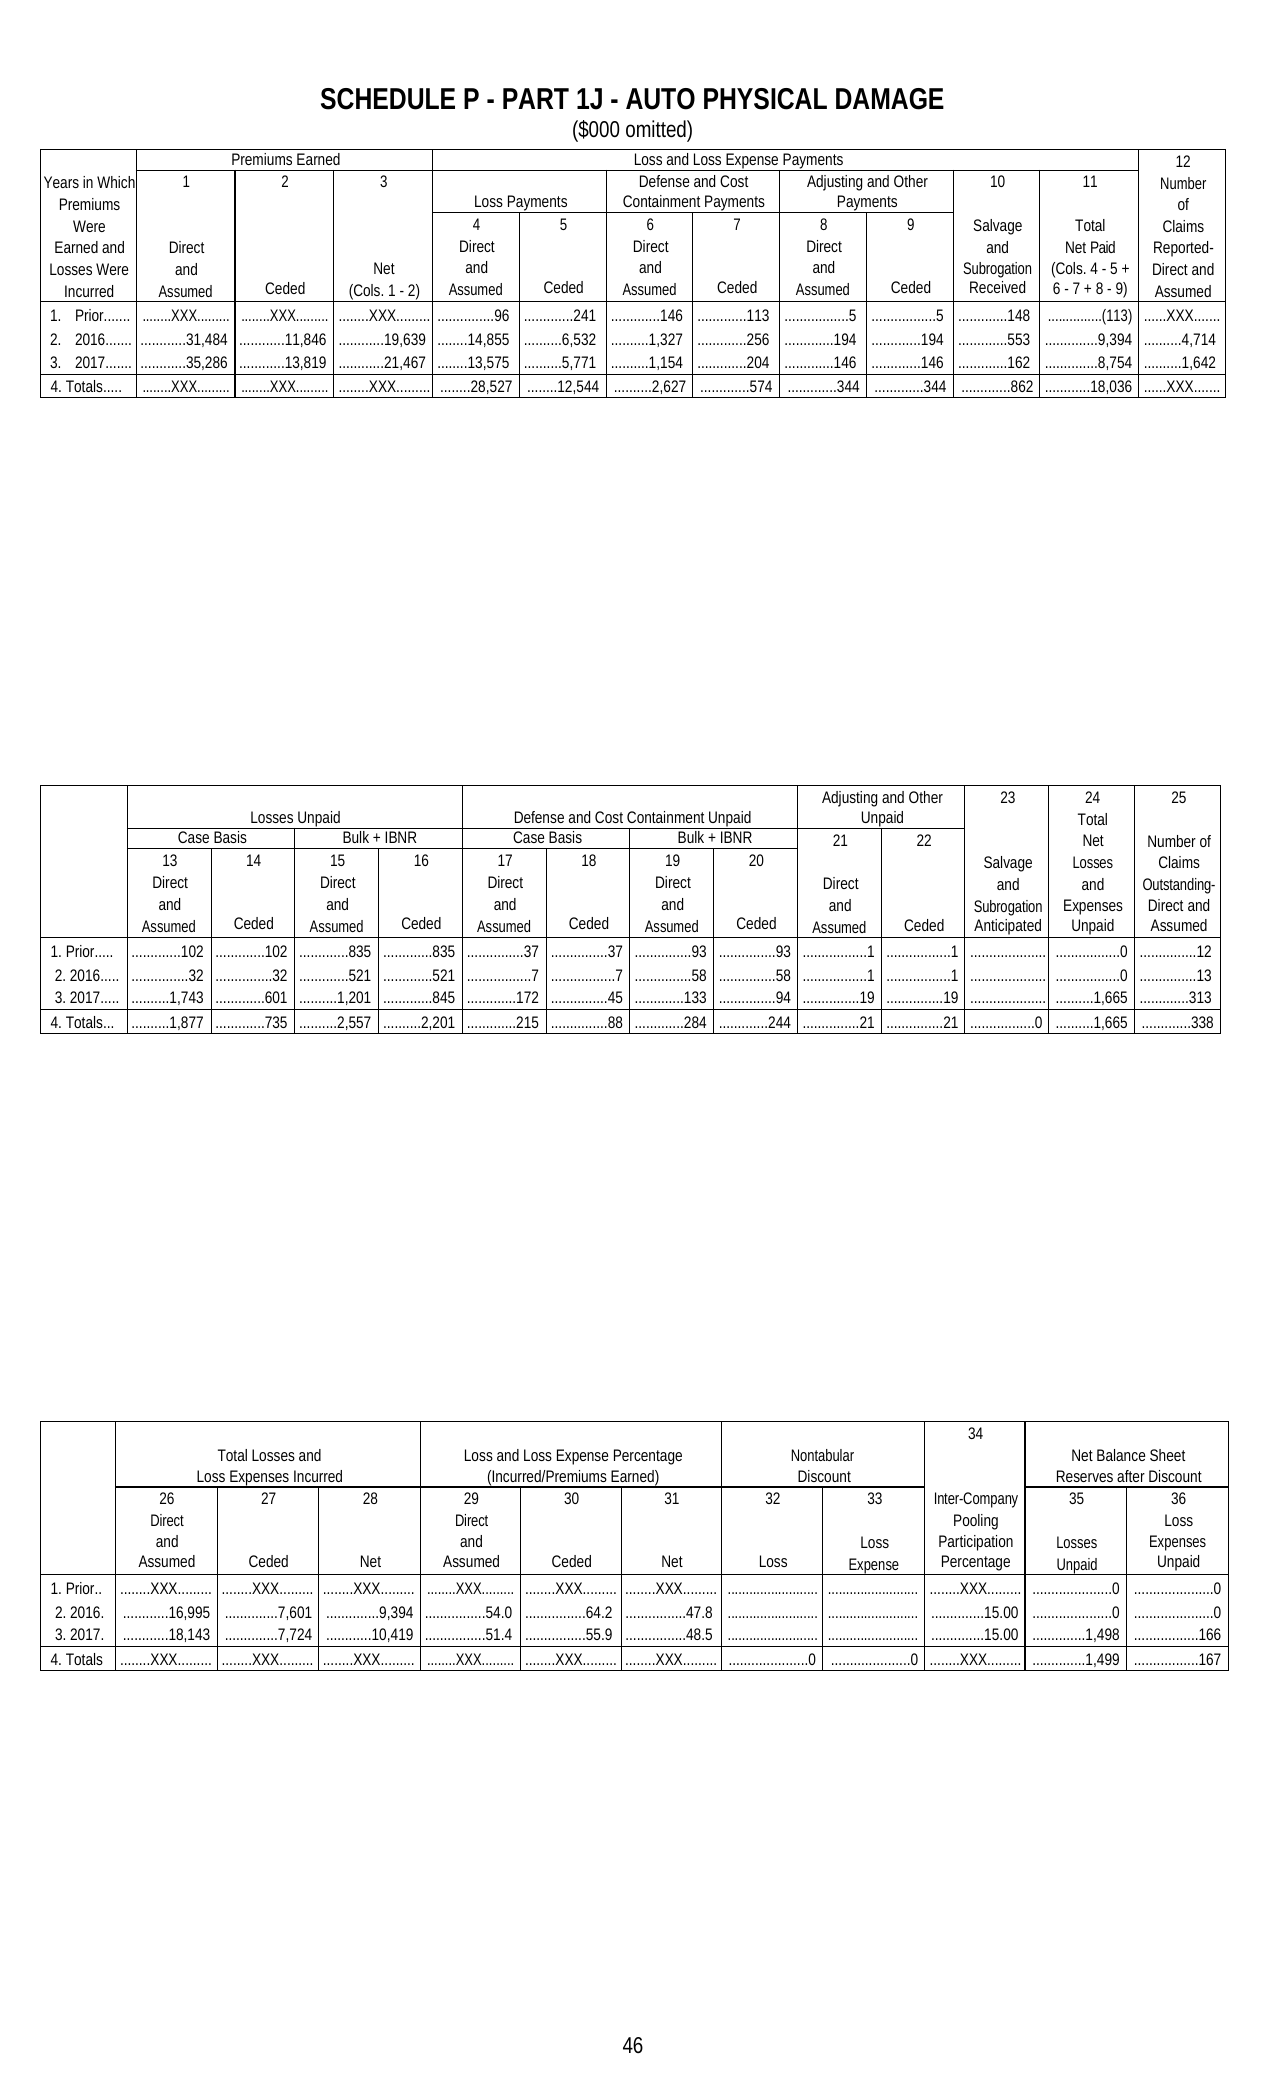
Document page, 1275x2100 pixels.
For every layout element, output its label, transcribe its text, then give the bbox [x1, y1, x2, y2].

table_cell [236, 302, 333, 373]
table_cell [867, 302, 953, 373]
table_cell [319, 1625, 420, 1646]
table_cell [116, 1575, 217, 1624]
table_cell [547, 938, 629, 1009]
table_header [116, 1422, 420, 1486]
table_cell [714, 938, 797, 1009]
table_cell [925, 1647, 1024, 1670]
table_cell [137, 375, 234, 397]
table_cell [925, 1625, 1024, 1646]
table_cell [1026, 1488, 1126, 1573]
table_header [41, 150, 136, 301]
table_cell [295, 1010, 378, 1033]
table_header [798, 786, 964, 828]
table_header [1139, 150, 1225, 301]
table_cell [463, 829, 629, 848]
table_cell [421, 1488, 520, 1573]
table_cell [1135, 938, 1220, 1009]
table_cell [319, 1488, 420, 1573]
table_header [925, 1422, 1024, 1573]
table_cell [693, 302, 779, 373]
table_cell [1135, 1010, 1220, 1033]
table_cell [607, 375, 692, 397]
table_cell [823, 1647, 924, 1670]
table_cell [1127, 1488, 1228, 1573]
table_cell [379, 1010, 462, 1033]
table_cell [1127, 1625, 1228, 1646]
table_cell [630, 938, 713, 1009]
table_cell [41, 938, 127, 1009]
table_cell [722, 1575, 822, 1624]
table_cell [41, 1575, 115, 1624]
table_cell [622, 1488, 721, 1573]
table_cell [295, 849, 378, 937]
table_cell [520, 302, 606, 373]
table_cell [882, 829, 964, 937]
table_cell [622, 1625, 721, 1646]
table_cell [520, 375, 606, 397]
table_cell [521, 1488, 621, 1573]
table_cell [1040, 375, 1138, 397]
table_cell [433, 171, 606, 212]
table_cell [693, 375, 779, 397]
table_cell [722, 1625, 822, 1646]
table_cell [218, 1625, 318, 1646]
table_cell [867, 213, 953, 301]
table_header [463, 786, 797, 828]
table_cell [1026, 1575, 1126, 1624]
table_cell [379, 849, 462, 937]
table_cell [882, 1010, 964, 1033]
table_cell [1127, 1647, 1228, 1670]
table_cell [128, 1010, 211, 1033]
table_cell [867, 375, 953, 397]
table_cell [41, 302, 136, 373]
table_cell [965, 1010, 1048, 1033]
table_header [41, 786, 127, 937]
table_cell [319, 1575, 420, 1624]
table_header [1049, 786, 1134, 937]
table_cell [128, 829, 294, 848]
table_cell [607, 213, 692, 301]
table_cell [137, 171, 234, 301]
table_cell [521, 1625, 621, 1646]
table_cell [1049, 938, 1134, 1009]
text SCHEDULE P - PART 1J - AUTO PHYSICAL DAMAGE [79, 81, 1186, 116]
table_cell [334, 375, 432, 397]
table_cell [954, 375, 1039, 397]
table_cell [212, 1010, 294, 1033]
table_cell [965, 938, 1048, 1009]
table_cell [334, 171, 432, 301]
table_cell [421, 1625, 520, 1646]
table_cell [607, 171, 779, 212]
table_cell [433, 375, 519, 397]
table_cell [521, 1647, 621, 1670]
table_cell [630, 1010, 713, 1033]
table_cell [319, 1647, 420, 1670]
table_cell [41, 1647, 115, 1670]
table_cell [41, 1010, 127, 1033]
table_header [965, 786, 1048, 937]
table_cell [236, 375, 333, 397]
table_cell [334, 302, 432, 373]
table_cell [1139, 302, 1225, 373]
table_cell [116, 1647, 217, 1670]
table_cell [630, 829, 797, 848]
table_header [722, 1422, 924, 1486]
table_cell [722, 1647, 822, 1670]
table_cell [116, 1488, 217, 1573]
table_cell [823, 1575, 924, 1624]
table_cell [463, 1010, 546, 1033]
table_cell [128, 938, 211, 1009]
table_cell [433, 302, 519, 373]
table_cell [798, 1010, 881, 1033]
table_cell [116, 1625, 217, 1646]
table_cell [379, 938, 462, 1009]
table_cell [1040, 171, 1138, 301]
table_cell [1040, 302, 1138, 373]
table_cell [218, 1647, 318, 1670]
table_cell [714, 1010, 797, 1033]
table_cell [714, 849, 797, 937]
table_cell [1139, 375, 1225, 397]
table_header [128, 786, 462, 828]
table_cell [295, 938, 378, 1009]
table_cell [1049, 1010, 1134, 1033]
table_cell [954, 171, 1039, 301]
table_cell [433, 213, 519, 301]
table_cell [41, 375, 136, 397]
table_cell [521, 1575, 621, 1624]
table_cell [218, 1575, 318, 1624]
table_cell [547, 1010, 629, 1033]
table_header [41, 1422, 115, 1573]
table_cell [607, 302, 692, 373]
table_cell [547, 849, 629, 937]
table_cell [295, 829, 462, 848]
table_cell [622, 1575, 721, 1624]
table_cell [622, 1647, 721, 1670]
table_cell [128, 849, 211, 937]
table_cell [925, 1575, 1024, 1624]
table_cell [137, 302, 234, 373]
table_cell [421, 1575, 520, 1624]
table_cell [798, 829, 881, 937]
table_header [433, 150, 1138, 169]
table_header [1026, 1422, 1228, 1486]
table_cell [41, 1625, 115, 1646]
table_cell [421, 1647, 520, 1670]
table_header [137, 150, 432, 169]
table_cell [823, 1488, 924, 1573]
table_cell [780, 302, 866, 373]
text ($000 omitted) [467, 116, 798, 143]
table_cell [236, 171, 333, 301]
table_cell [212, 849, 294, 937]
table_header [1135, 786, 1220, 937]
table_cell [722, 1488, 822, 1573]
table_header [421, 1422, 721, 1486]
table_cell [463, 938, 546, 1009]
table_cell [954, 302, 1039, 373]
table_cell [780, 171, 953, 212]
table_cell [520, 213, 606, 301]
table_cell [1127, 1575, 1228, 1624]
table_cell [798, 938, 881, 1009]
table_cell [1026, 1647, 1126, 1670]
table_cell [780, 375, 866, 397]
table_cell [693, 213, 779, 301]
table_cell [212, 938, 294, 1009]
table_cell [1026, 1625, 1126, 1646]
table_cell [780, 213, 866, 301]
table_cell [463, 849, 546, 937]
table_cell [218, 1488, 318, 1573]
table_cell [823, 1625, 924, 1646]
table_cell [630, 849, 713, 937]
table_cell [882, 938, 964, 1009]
